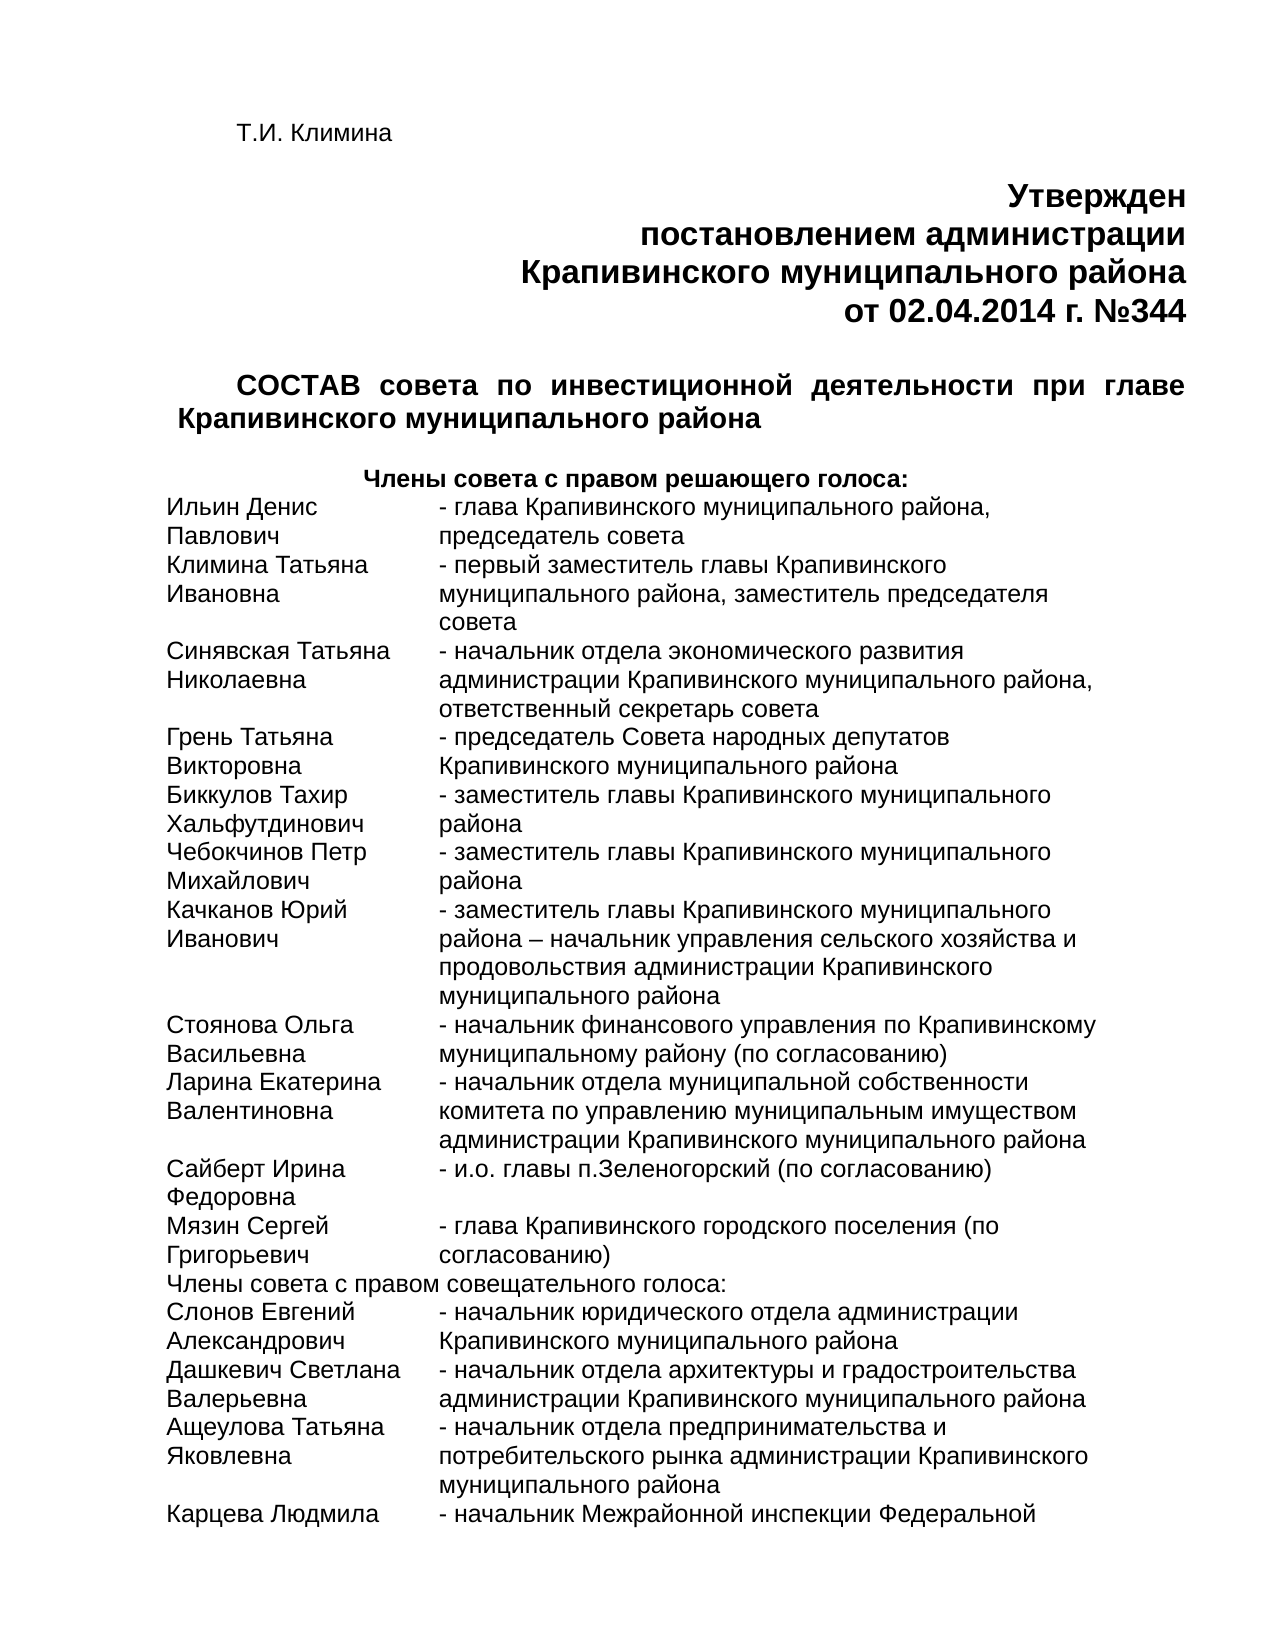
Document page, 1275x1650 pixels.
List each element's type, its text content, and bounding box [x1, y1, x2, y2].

table_cell Сайберт Ирина Федоровна [155, 1154, 427, 1211]
table_cell Грень Татьяна Викторовна [155, 723, 427, 780]
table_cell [428, 1499, 1117, 1527]
text СОСТАВ совета по инвестиционной деятельности при главе Крапивинского муниципального района [177, 368, 1186, 435]
table_cell - начальник отдела предпринимательства и потребительского рынка администрации Крапивинского муниципального района [428, 1413, 1117, 1499]
table_cell Чебокчинов Петр Михайлович [155, 838, 427, 895]
table_cell Мязин Сергей Григорьевич [155, 1211, 427, 1269]
text от 02.04.2014 г. №344 [177, 291, 1186, 329]
text Крапивинского муниципального района [177, 252, 1186, 291]
table_cell - начальник отдела экономического развития администрации Крапивинского муниципального района, ответственный секретарь совета [428, 636, 1117, 722]
table_cell - начальник юридического отдела администрации Крапивинского муниципального района [428, 1298, 1117, 1355]
table_cell - заместитель главы Крапивинского муниципального района [428, 780, 1117, 837]
table_cell Члены совета с правом совещательного голоса: [155, 1269, 1117, 1297]
table_cell Ильин Денис Павлович [155, 493, 427, 550]
table_cell Стоянова Ольга Васильевна [155, 1010, 427, 1067]
table_cell - заместитель главы Крапивинского муниципального района [428, 838, 1117, 895]
table_cell - глава Крапивинского муниципального района, председатель совета [428, 493, 1117, 550]
text Утвержден [177, 176, 1186, 214]
table_cell Качканов Юрий Иванович [155, 895, 427, 1010]
table_cell - и.о. главы п.Зеленогорский (по согласованию) [428, 1154, 1117, 1211]
table_cell - глава Крапивинского городского поселения (по согласованию) [428, 1211, 1117, 1269]
table_cell Ларина Екатерина Валентиновна [155, 1068, 427, 1154]
table_cell Синявская Татьяна Николаевна [155, 636, 427, 722]
table_cell Климина Татьяна Ивановна [155, 550, 427, 636]
table_cell Дашкевич Светлана Валерьевна [155, 1355, 427, 1412]
table_cell Слонов Евгений Александрович [155, 1298, 427, 1355]
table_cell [155, 1499, 427, 1527]
table_header Члены совета с правом решающего голоса: [155, 464, 1117, 492]
table_cell - председатель Совета народных депутатов Крапивинского муниципального района [428, 723, 1117, 780]
text Т.И. Климина [177, 118, 1186, 147]
table_cell - первый заместитель главы Крапивинского муниципального района, заместитель председателя совета [428, 550, 1117, 636]
table_cell - начальник отдела архитектуры и градостроительства администрации Крапивинского муниципального района [428, 1355, 1117, 1412]
table_cell Биккулов Тахир Хальфутдинович [155, 780, 427, 837]
table_cell - заместитель главы Крапивинского муниципального района – начальник управления сельского хозяйства и продовольствия администрации Крапивинского муниципального района [428, 895, 1117, 1010]
text постановлением администрации [177, 214, 1186, 252]
table_cell - начальник отдела муниципальной собственности комитета по управлению муниципальным имуществом администрации Крапивинского муниципального района [428, 1068, 1117, 1154]
table_cell Ащеулова Татьяна Яковлевна [155, 1413, 427, 1499]
table_cell - начальник финансового управления по Крапивинскому муниципальному району (по согласованию) [428, 1010, 1117, 1067]
